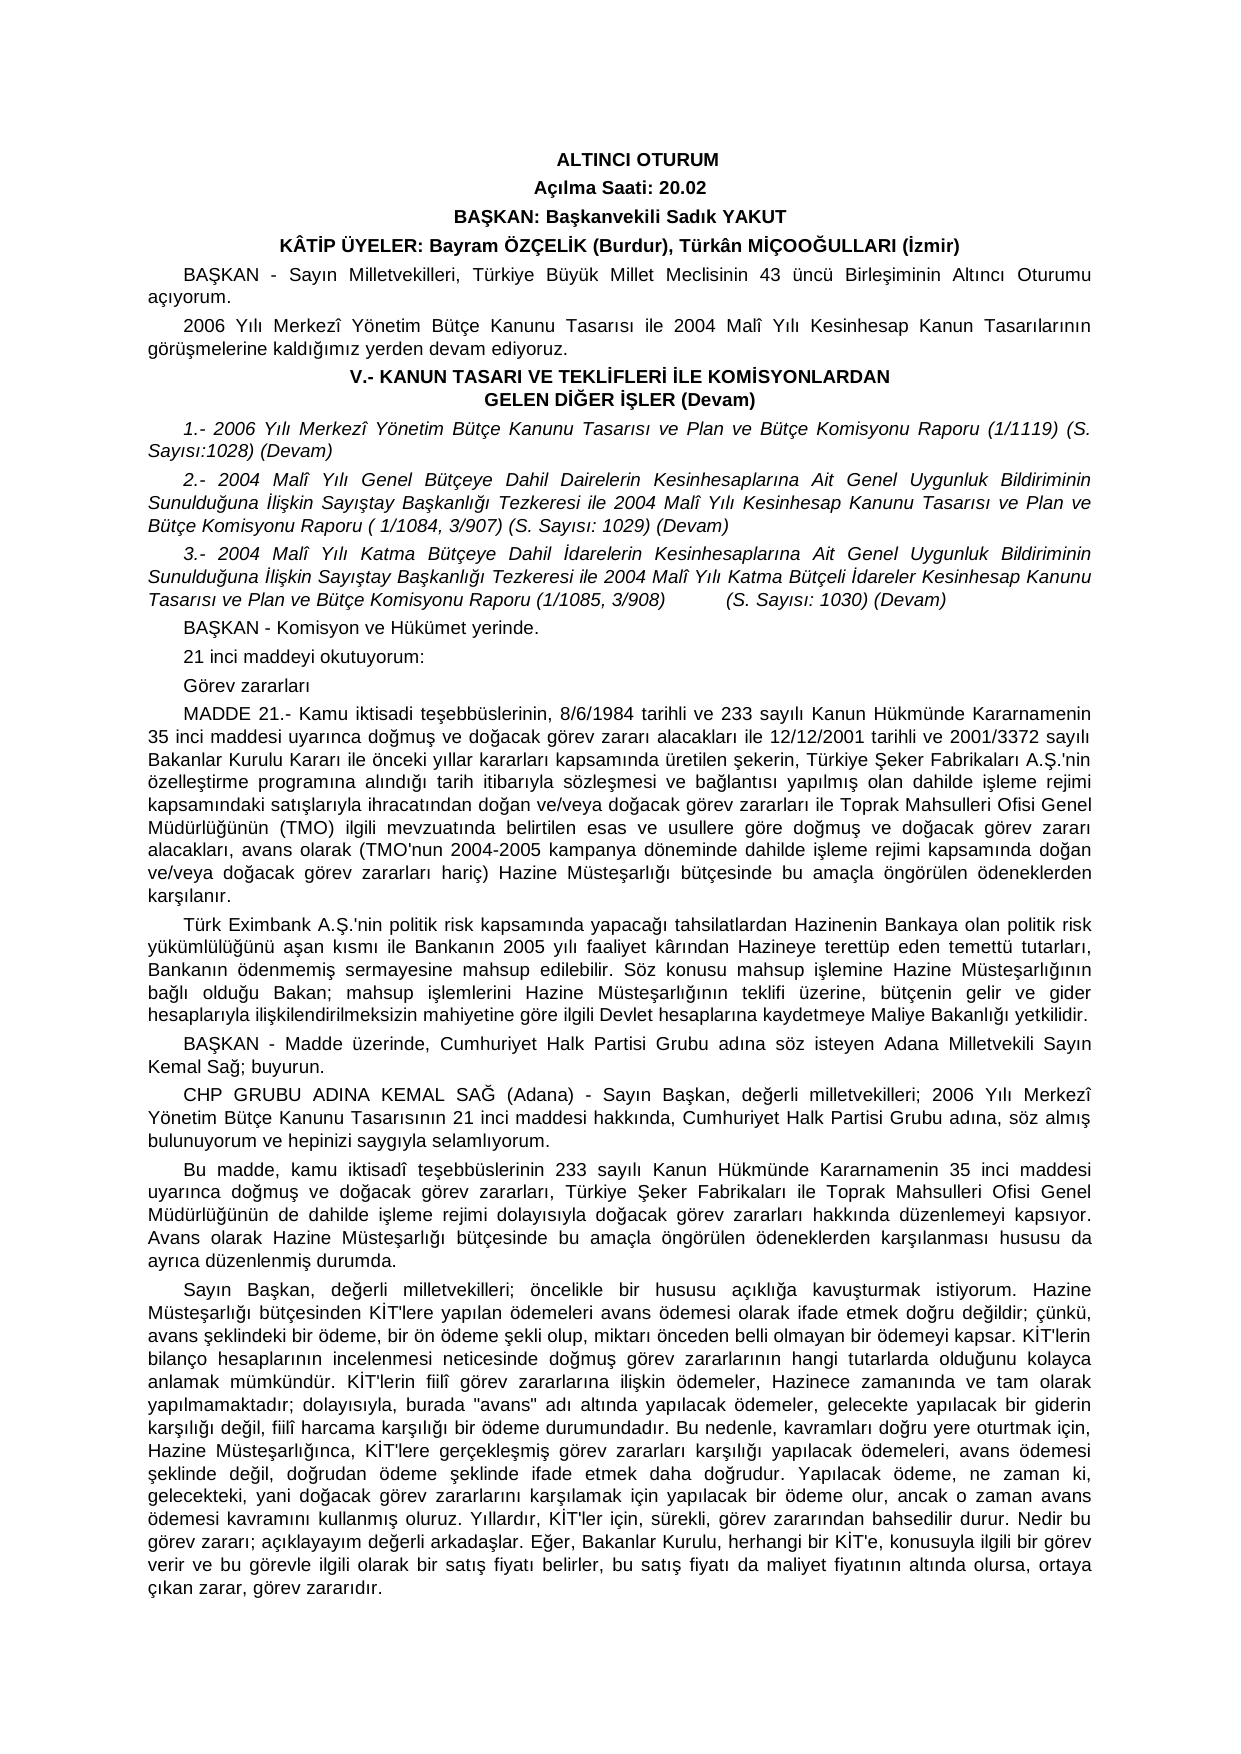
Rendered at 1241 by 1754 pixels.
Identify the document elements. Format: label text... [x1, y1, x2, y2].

text 1.- 2006 Yılı Merkezî Yönetim Bütçe Kanunu Tasarısı ve Plan ve Bütçe Komisyonu Raporu (1/1119) (S. Sayısı:1028) (Devam) [148, 417, 1093, 462]
text Türk Eximbank A.Ş.'nin politik risk kapsamında yapacağı tahsilatlardan Hazinenin Bankaya olan politik risk yükümlülüğünü aşan kısmı ile Bankanın 2005 yılı faaliyet kârından Hazineye terettüp eden temettü tutarları, Bankanın ödenmemiş sermayesine mahsup edilebilir. Söz konusu mahsup işlemine Hazine Müsteşarlığının bağlı olduğu Bakan; mahsup işlemlerini Hazine Müsteşarlığının teklifi üzerine, bütçenin gelir ve gider hesaplarıyla ilişkilendirilmeksizin mahiyetine göre ilgili Devlet hesaplarına kaydetmeye Maliye Bakanlığı yetkilidir. [148, 913, 1093, 1026]
text 3.- 2004 Malî Yılı Katma Bütçeye Dahil İdarelerin Kesinhesaplarına Ait Genel Uygunluk Bildiriminin Sunulduğuna İlişkin Sayıştay Başkanlığı Tezkeresi ile 2004 Malî Yılı Katma Bütçeli İdareler Kesinhesap Kanunu Tasarısı ve Plan ve Bütçe Komisyonu Raporu (1/1085, 3/908) (S. Sayısı: 1030) (Devam) [148, 542, 1093, 611]
text MADDE 21.- Kamu iktisadi teşebbüslerinin, 8/6/1984 tarihli ve 233 sayılı Kanun Hükmünde Kararnamenin 35 inci maddesi uyarınca doğmuş ve doğacak görev zararı alacakları ile 12/12/2001 tarihli ve 2001/3372 sayılı Bakanlar Kurulu Kararı ile önceki yıllar kararları kapsamında üretilen şekerin, Türkiye Şeker Fabrikaları A.Ş.'nin özelleştirme programına alındığı tarih itibarıyla sözleşmesi ve bağlantısı yapılmış olan dahilde işleme rejimi kapsamındaki satışlarıyla ihracatından doğan ve/veya doğacak görev zararları ile Toprak Mahsulleri Ofisi Genel Müdürlüğünün (TMO) ilgili mevzuatında belirtilen esas ve usullere göre doğmuş ve doğacak görev zararı alacakları, avans olarak (TMO'nun 2004-2005 kampanya döneminde dahilde işleme rejimi kapsamında doğan ve/veya doğacak görev zararları hariç) Hazine Müsteşarlığı bütçesinde bu amaçla öngörülen ödeneklerden karşılanır. [148, 702, 1093, 907]
text Sayın Başkan, değerli milletvekilleri; öncelikle bir hususu açıklığa kavuşturmak istiyorum. Hazine Müsteşarlığı bütçesinden KİT'lere yapılan ödemeleri avans ödemesi olarak ifade etmek doğru değildir; çünkü, avans şeklindeki bir ödeme, bir ön ödeme şekli olup, miktarı önceden belli olmayan bir ödemeyi kapsar. KİT'lerin bilanço hesaplarının incelenmesi neticesinde doğmuş görev zararlarının hangi tutarlarda olduğunu kolayca anlamak mümkündür. KİT'lerin fiilî görev zararlarına ilişkin ödemeler, Hazinece zamanında ve tam olarak yapılmamaktadır; dolayısıyla, burada "avans" adı altında yapılacak ödemeler, gelecekte yapılacak bir giderin karşılığı değil, fiilî harcama karşılığı bir ödeme durumundadır. Bu nedenle, kavramları doğru yere oturtmak için, Hazine Müsteşarlığınca, KİT'lere gerçekleşmiş görev zararları karşılığı yapılacak ödemeleri, avans ödemesi şeklinde değil, doğrudan ödeme şeklinde ifade etmek daha doğrudur. Yapılacak ödeme, ne zaman ki, gelecekteki, yani doğacak görev zararlarını karşılamak için yapılacak bir ödeme olur, ancak o zaman avans ödemesi kavramını kullanmış oluruz. Yıllardır, KİT'ler için, sürekli, görev zararından bahsedilir durur. Nedir bu görev zararı; açıklayayım değerli arkadaşlar. Eğer, Bakanlar Kurulu, herhangi bir KİT'e, konusuyla ilgili bir görev verir ve bu görevle ilgili olarak bir satış fiyatı belirler, bu satış fiyatı da maliyet fiyatının altında olursa, ortaya çıkan zarar, görev zararıdır. [148, 1278, 1093, 1599]
text Açılma Saati: 20.02 [148, 176, 1093, 199]
text GELEN DİĞER İŞLER (Devam) [148, 388, 1093, 411]
text 21 inci maddeyi okutuyorum: [148, 645, 1093, 668]
text CHP GRUBU ADINA KEMAL SAĞ (Adana) - Sayın Başkan, değerli milletvekilleri; 2006 Yılı Merkezî Yönetim Bütçe Kanunu Tasarısının 21 inci maddesi hakkında, Cumhuriyet Halk Partisi Grubu adına, söz almış bulunuyorum ve hepinizi saygıyla selamlıyorum. [148, 1084, 1093, 1152]
text BAŞKAN - Sayın Milletvekilleri, Türkiye Büyük Millet Meclisinin 43 üncü Birleşiminin Altıncı Oturumu açıyorum. [148, 263, 1093, 308]
text Görev zararları [148, 674, 1093, 697]
text 2.- 2004 Malî Yılı Genel Bütçeye Dahil Dairelerin Kesinhesaplarına Ait Genel Uygunluk Bildiriminin Sunulduğuna İlişkin Sayıştay Başkanlığı Tezkeresi ile 2004 Malî Yılı Kesinhesap Kanunu Tasarısı ve Plan ve Bütçe Komisyonu Raporu ( 1/1084, 3/907) (S. Sayısı: 1029) (Devam) [148, 468, 1093, 537]
text BAŞKAN: Başkanvekili Sadık YAKUT [148, 205, 1093, 228]
text ALTINCI OTURUM [148, 148, 1093, 171]
text BAŞKAN - Komisyon ve Hükümet yerinde. [148, 617, 1093, 639]
text V.- KANUN TASARI VE TEKLİFLERİ İLE KOMİSYONLARDAN [148, 366, 1093, 388]
text 2006 Yılı Merkezî Yönetim Bütçe Kanunu Tasarısı ile 2004 Malî Yılı Kesinhesap Kanun Tasarılarının görüşmelerine kaldığımız yerden devam ediyoruz. [148, 314, 1093, 360]
text KÂTİP ÜYELER: Bayram ÖZÇELİK (Burdur), Türkân MİÇOOĞULLARI (İzmir) [148, 234, 1093, 257]
text Bu madde, kamu iktisadî teşebbüslerinin 233 sayılı Kanun Hükmünde Kararnamenin 35 inci maddesi uyarınca doğmuş ve doğacak görev zararları, Türkiye Şeker Fabrikaları ile Toprak Mahsulleri Ofisi Genel Müdürlüğünün de dahilde işleme rejimi dolayısıyla doğacak görev zararları hakkında düzenlemeyi kapsıyor. Avans olarak Hazine Müsteşarlığı bütçesinde bu amaçla öngörülen ödeneklerden karşılanması hususu da ayrıca düzenlenmiş durumda. [148, 1158, 1093, 1272]
text BAŞKAN - Madde üzerinde, Cumhuriyet Halk Partisi Grubu adına söz isteyen Adana Milletvekili Sayın Kemal Sağ; buyurun. [148, 1032, 1093, 1078]
